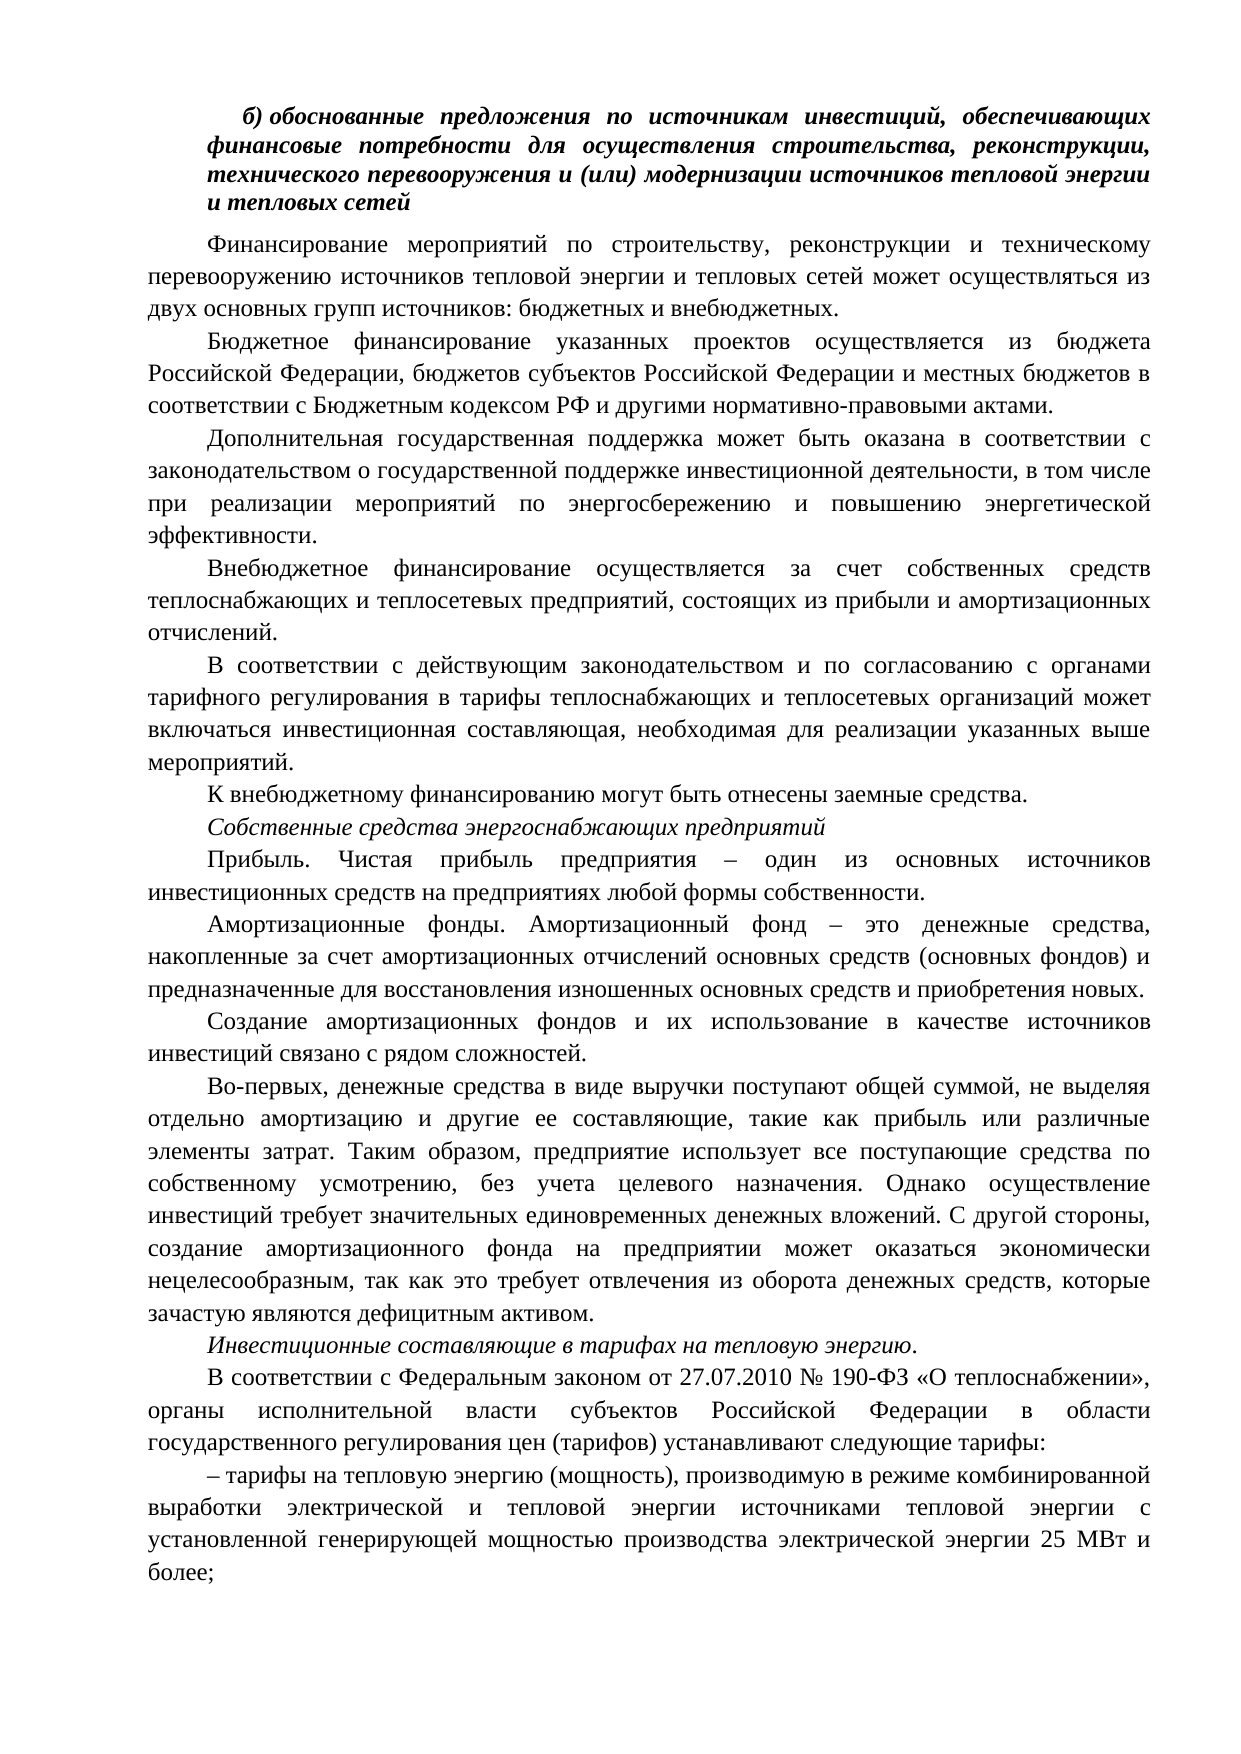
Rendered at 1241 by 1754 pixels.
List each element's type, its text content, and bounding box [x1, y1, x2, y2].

text – тарифы на тепловую энергию (мощность), производимую в режиме комбинированной выработки электрической и тепловой энергии источниками тепловой энергии с установленной генерирующей мощностью производства электрической энергии 25 МВт и более; [148, 1460, 1152, 1586]
text В соответствии с действующим законодательством и по согласованию с органами тарифного регулирования в тарифы теплоснабжающих и теплосетевых организаций может включаться инвестиционная составляющая, необходимая для реализации указанных выше мероприятий. [148, 650, 1152, 776]
text Бюджетное финансирование указанных проектов осуществляется из бюджета Российской Федерации, бюджетов субъектов Российской Федерации и местных бюджетов в соответствии с Бюджетным кодексом РФ и другими нормативно-правовыми актами. [148, 326, 1152, 419]
text Собственные средства энергоснабжающих предприятий [148, 812, 1152, 841]
text Во-первых, денежные средства в виде выручки поступают общей суммой, не выделяя отдельно амортизацию и другие ее составляющие, такие как прибыль или различные элементы затрат. Таким образом, предприятие использует все поступающие средства по собственному усмотрению, без учета целевого назначения. Однако осуществление инвестиций требует значительных единовременных денежных вложений. С другой стороны, создание амортизационного фонда на предприятии может оказаться экономически нецелесообразным, так как это требует отвлечения из оборота денежных средств, которые зачастую являются дефицитным активом. [148, 1071, 1152, 1326]
text б) обоснованные предложения по источникам инвестиций, обеспечивающих финансовые потребности для осуществления строительства, реконструкции, технического перевооружения и (или) модернизации источников тепловой энергии и тепловых сетей [207, 101, 1152, 216]
text Дополнительная государственная поддержка может быть оказана в соответствии с законодательством о государственной поддержке инвестиционной деятельности, в том числе при реализации мероприятий по энергосбережению и повышению энергетической эффективности. [148, 423, 1152, 549]
text Создание амортизационных фондов и их использование в качестве источников инвестиций связано с рядом сложностей. [148, 1006, 1152, 1067]
text Финансирование мероприятий по строительству, реконструкции и техническому перевооружению источников тепловой энергии и тепловых сетей может осуществляться из двух основных групп источников: бюджетных и внебюджетных. [148, 229, 1152, 322]
text Прибыль. Чистая прибыль предприятия – один из основных источников инвестиционных средств на предприятиях любой формы собственности. [148, 844, 1152, 905]
text В соответствии с Федеральным законом от 27.07.2010 № 190-ФЗ «О теплоснабжении», органы исполнительной власти субъектов Российской Федерации в области государственного регулирования цен (тарифов) устанавливают следующие тарифы: [148, 1362, 1152, 1456]
text Амортизационные фонды. Амортизационный фонд – это денежные средства, накопленные за счет амортизационных отчислений основных средств (основных фондов) и предназначенные для восстановления изношенных основных средств и приобретения новых. [148, 909, 1152, 1002]
text К внебюджетному финансированию могут быть отнесены заемные средства. [148, 779, 1152, 808]
text Внебюджетное финансирование осуществляется за счет собственных средств теплоснабжающих и теплосетевых предприятий, состоящих из прибыли и амортизационных отчислений. [148, 553, 1152, 646]
text Инвестиционные составляющие в тарифах на тепловую энергию. [148, 1330, 1152, 1359]
